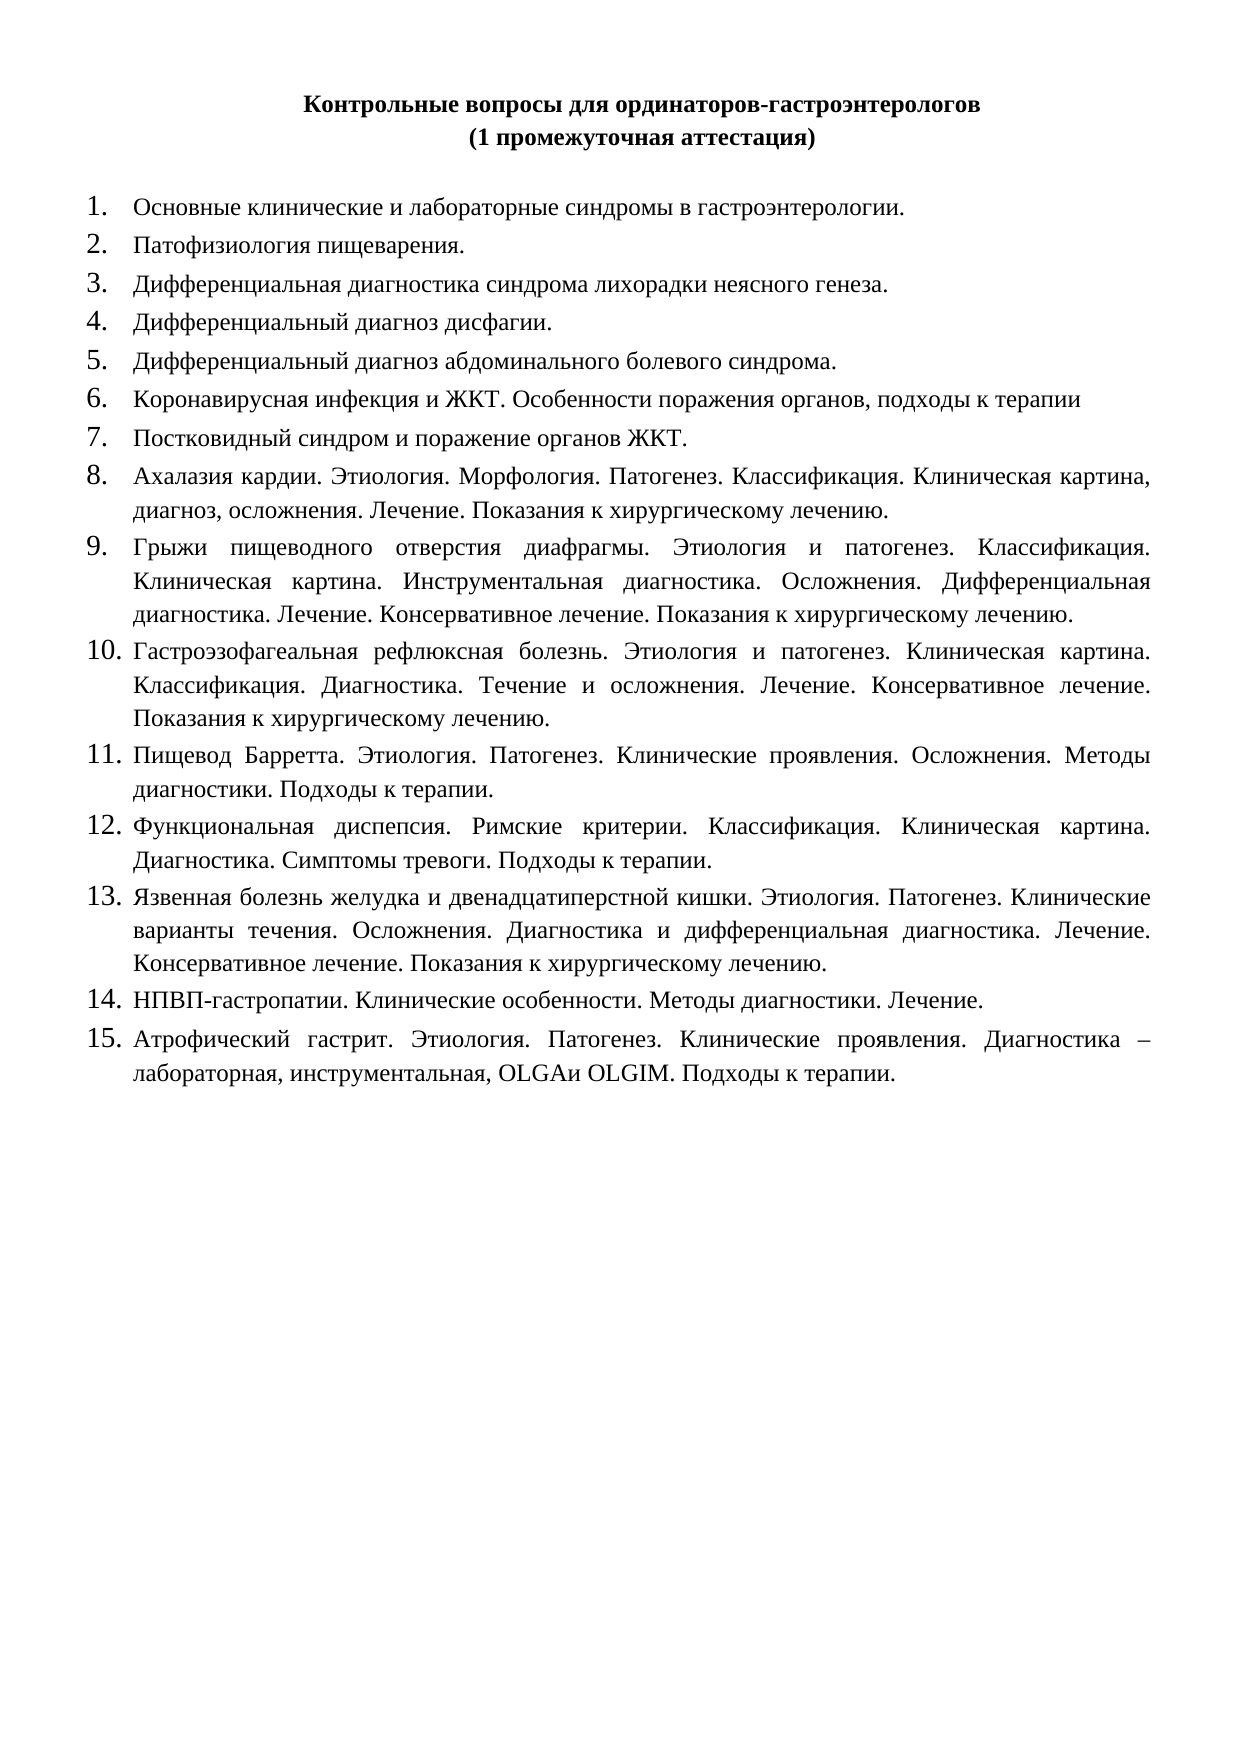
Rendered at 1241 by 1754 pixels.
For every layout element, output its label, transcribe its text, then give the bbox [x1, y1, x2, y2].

list Патофизиология пищеварения. [86, 226, 1152, 260]
list Дифференциальная диагностика синдрома лихорадки неясного генеза. [86, 265, 1152, 298]
list НПВП-гастропатии. Клинические особенности. Методы диагностики. Лечение. [86, 982, 1152, 1015]
list Грыжи пищеводного отверстия диафрагмы. Этиология и патогенез. Классификация. Клиническая картина. Инструментальная диагностика. Осложнения. Дифференциальная диагностика. Лечение. Консервативное лечение. Показания к хирургическому лечению. [86, 528, 1152, 628]
text Контрольные вопросы для ординаторов-гастроэнтерологов [133, 89, 1152, 117]
list Дифференциальный диагноз абдоминального болевого синдрома. [86, 342, 1152, 375]
list Постковидный синдром и поражение органов ЖКТ. [86, 419, 1152, 452]
list Дифференциальный диагноз дисфагии. [86, 303, 1152, 337]
list Язвенная болезнь желудка и двенадцатиперстной кишки. Этиология. Патогенез. Клинические варианты течения. Осложнения. Диагностика и дифференциальная диагностика. Лечение. Консервативное лечение. Показания к хирургическому лечению. [86, 878, 1152, 977]
list Функциональная диспепсия. Римские критерии. Классификация. Клиническая картина. Диагностика. Симптомы тревоги. Подходы к терапии. [86, 807, 1152, 873]
list Пищевод Барретта. Этиология. Патогенез. Клинические проявления. Осложнения. Методы диагностики. Подходы к терапии. [86, 736, 1152, 803]
list Основные клинические и лабораторные синдромы в гастроэнтерологии. [86, 188, 1152, 221]
list Ахалазия кардии. Этиология. Морфология. Патогенез. Классификация. Клиническая картина, диагноз, осложнения. Лечение. Показания к хирургическому лечению. [86, 457, 1152, 524]
list Коронавирусная инфекция и ЖКТ. Особенности поражения органов, подходы к терапии [86, 380, 1152, 414]
text (1 промежуточная аттестация) [133, 122, 1152, 150]
list Атрофический гастрит. Этиология. Патогенез. Клинические проявления. Диагностика – лабораторная, инструментальная, OLGAи OLGIM. Подходы к терапии. [86, 1020, 1152, 1087]
list Гастроэзофагеальная рефлюксная болезнь. Этиология и патогенез. Клиническая картина. Классификация. Диагностика. Течение и осложнения. Лечение. Консервативное лечение. Показания к хирургическому лечению. [86, 632, 1152, 732]
